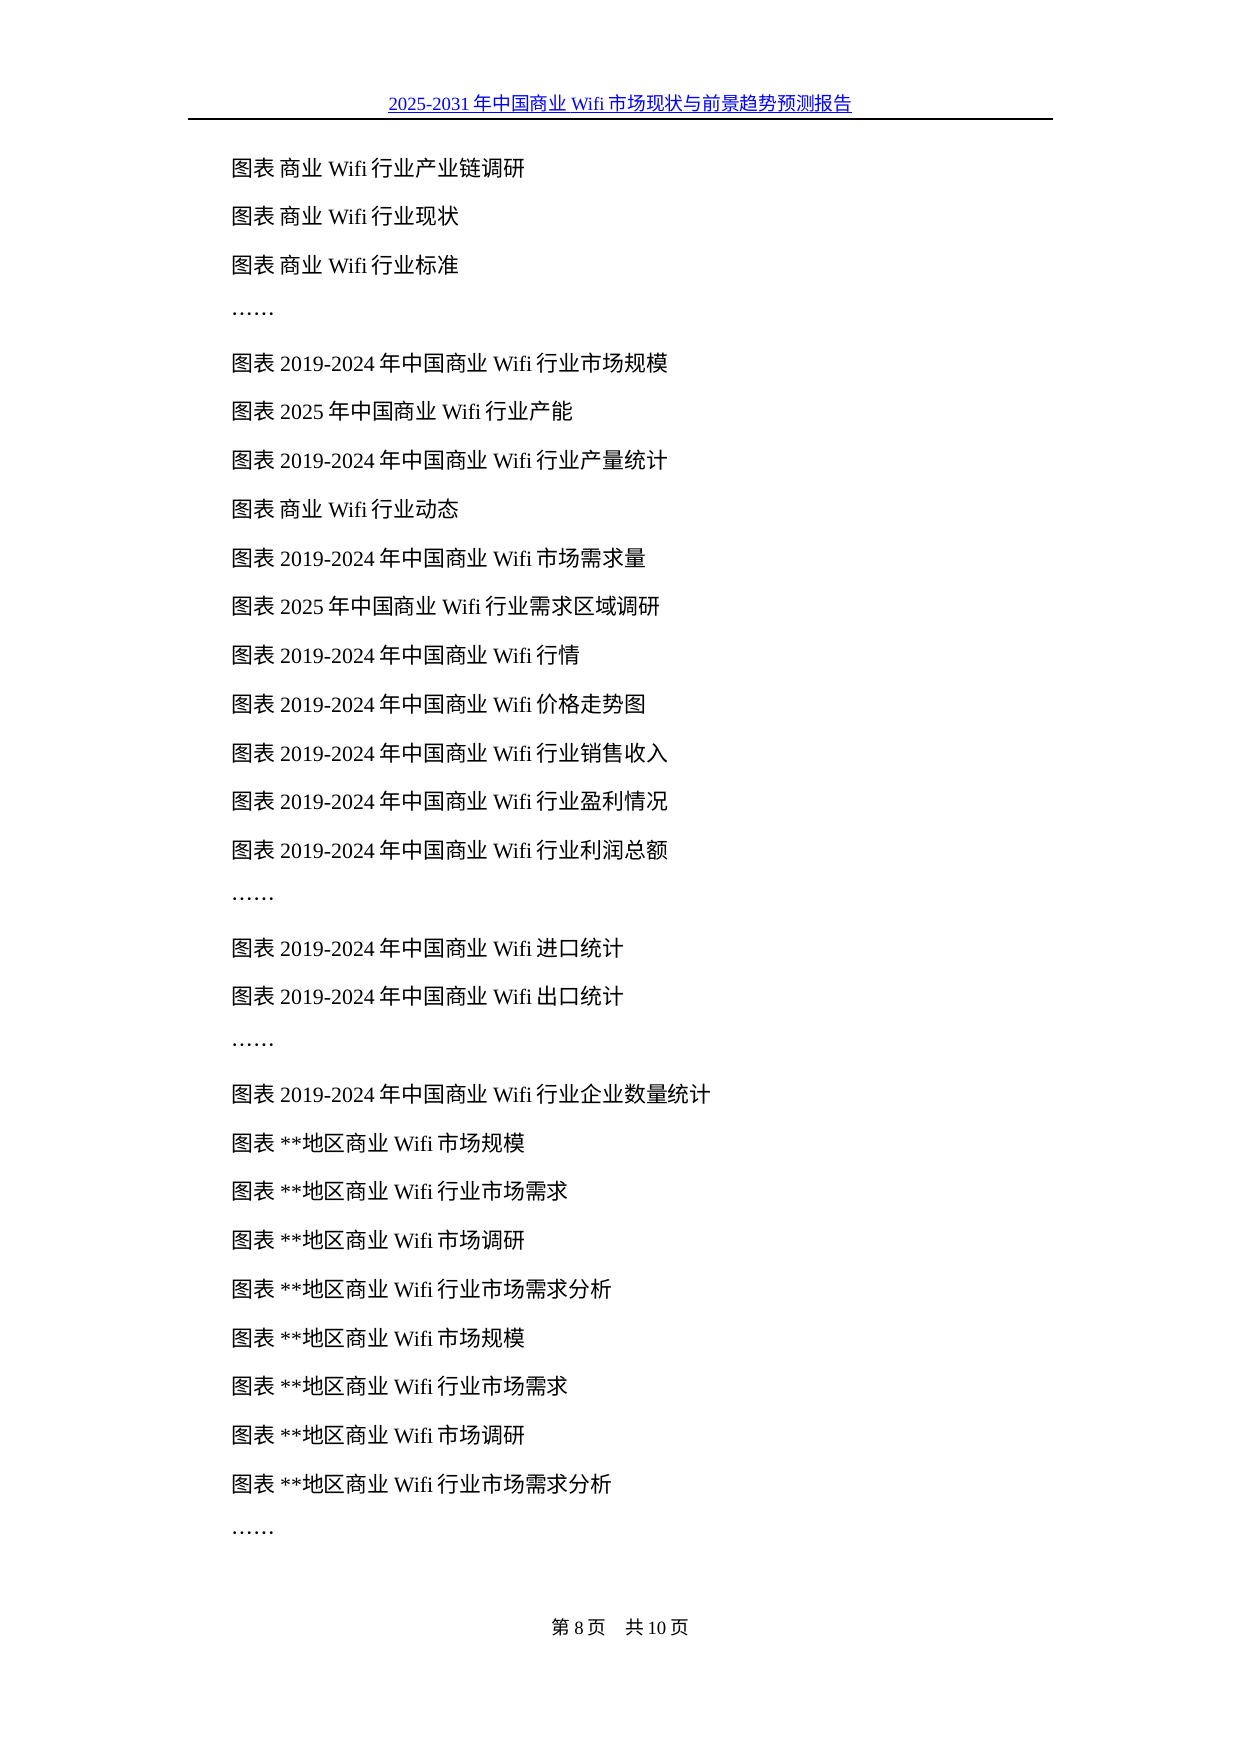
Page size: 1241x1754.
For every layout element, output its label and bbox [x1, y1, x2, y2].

text [187, 150, 1053, 1548]
